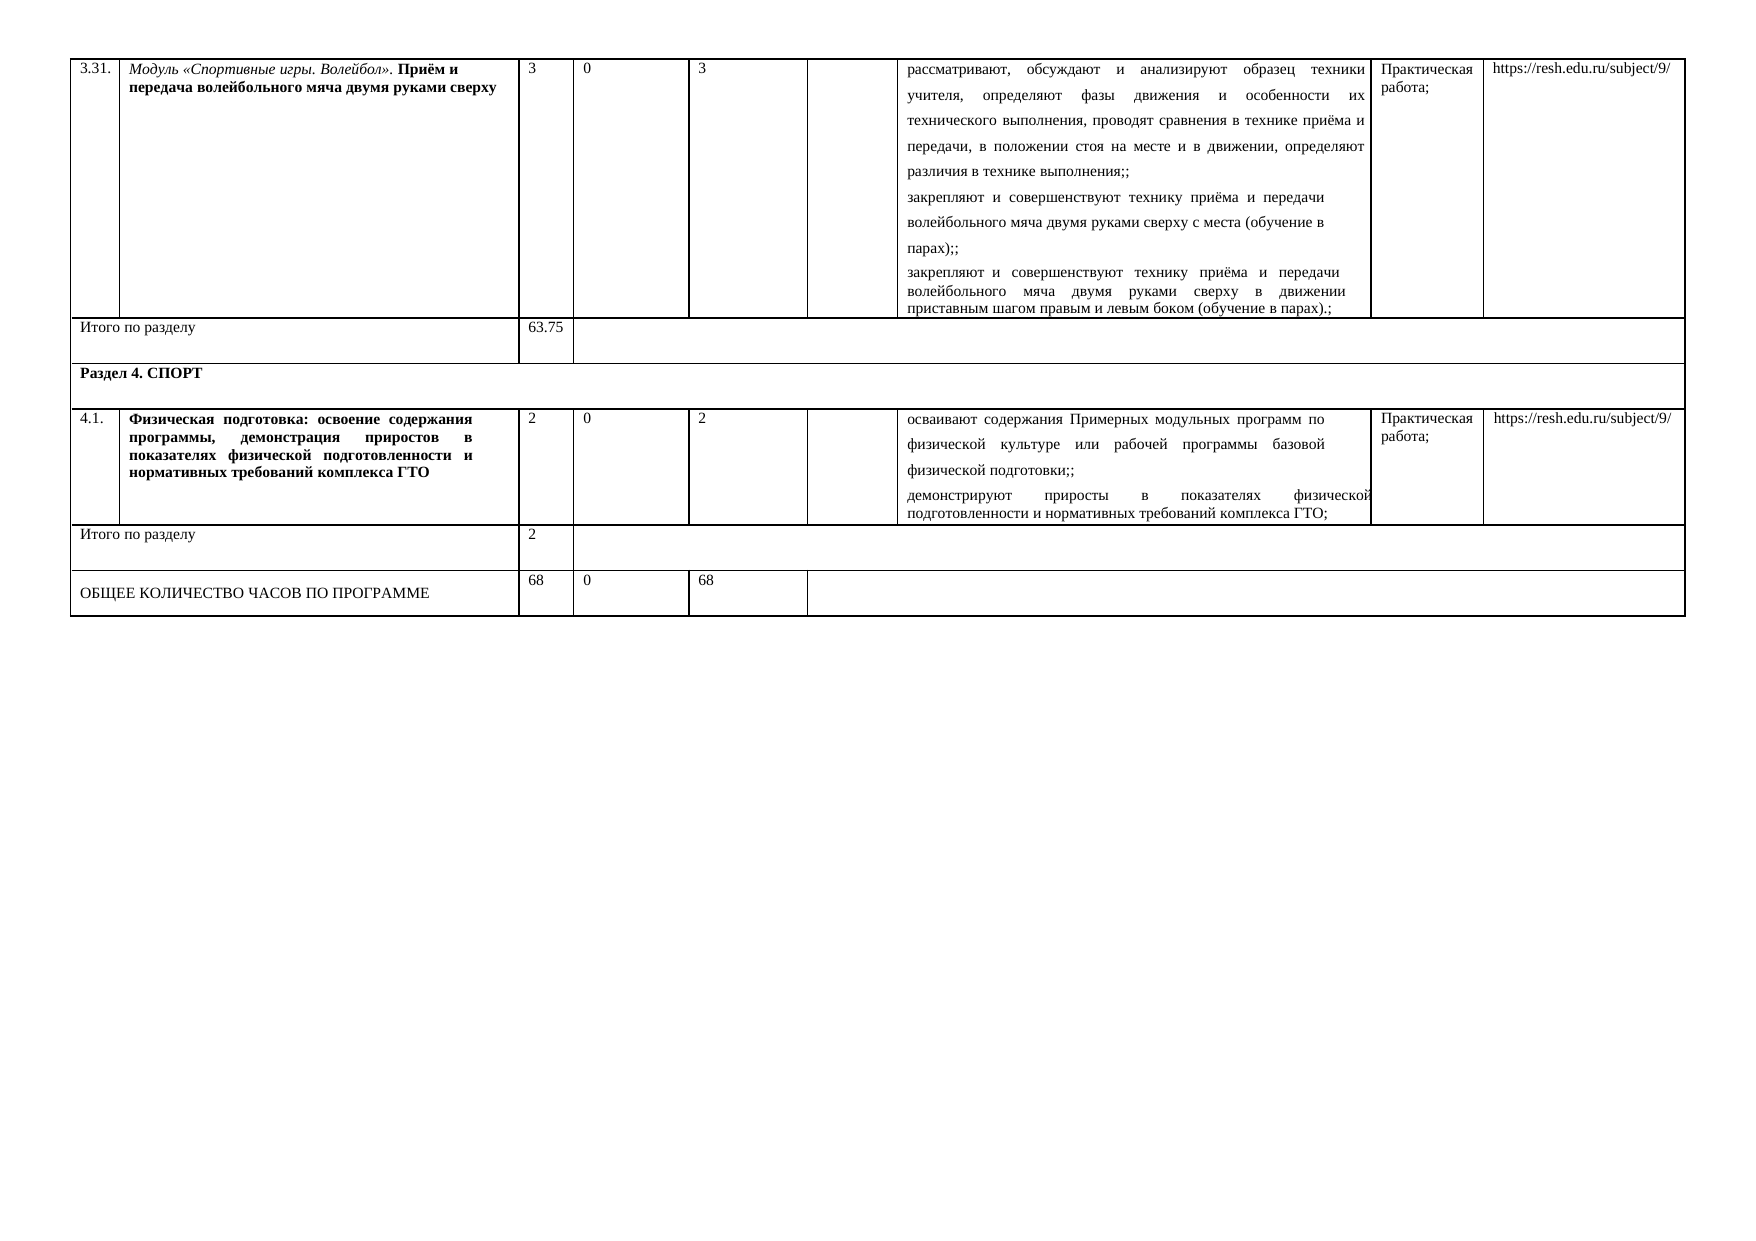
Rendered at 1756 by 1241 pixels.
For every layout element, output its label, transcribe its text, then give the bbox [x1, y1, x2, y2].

table_cell [808, 410, 897, 524]
table_header 3.31. [71, 60, 119, 317]
table_header 3 [520, 60, 573, 317]
table_header 0 [574, 60, 688, 317]
table_cell 0 [574, 571, 688, 615]
table_cell 2 [520, 526, 573, 569]
table_cell 4.1. [71, 409, 119, 524]
table_cell [808, 571, 1684, 615]
table_header Модуль «Спортивные игры. Волейбол». Приём и передача волейбольного мяча двумя руками сверху [120, 60, 518, 317]
table_cell https://resh.edu.ru/subject/9/ [1484, 410, 1684, 524]
table_cell 68 [520, 571, 573, 615]
table_cell ОБЩЕЕ КОЛИЧЕСТВО ЧАСОВ ПО ПРОГРАММЕ [71, 571, 518, 615]
table_cell 2 [520, 410, 573, 524]
table_header https://resh.edu.ru/subject/9/ [1484, 60, 1684, 317]
table_header рассматривают, обсуждают и анализируют образец техники учителя, определяют фазы движения и особенности их технического выполнения, проводят сравнения в технике приёма и передачи, в положении стоя на месте и в движении, определяют различия в технике выполнения;; закрепляют и совершенствуют технику приёма и передачи волейбольного мяча двумя руками сверху с места (обучение в парах);; закрепляют и совершенствуют технику приёма и передачи волейбольного мяча двумя руками сверху в движении приставным шагом правым и левым боком (обучение в парах).; [898, 60, 1370, 317]
table_cell 0 [574, 410, 688, 524]
table_cell Итого по разделу [71, 318, 518, 363]
table_cell 2 [690, 410, 807, 524]
table_cell [574, 526, 1684, 569]
table_cell Итого по разделу [71, 525, 518, 569]
table_cell Практическая работа; [1372, 410, 1483, 524]
table_cell Раздел 4. СПОРТ [71, 364, 1684, 408]
table_header [808, 60, 897, 317]
table_cell 68 [690, 571, 807, 615]
table_cell осваивают содержания Примерных модульных программ по физической культуре или рабочей программы базовой физической подготовки;; демонстрируют приросты в показателях физической подготовленности и нормативных требований комплекса ГТО; [898, 410, 1370, 524]
table_header 3 [690, 60, 807, 317]
table_cell Физическая подготовка: освоение содержания программы, демонстрация приростов в показателях физической подготовленности и нормативных требований комплекса ГТО [120, 410, 518, 524]
table_cell [574, 319, 1684, 363]
table_cell 63.75 [520, 319, 573, 363]
table_header Практическая работа; [1372, 60, 1483, 317]
